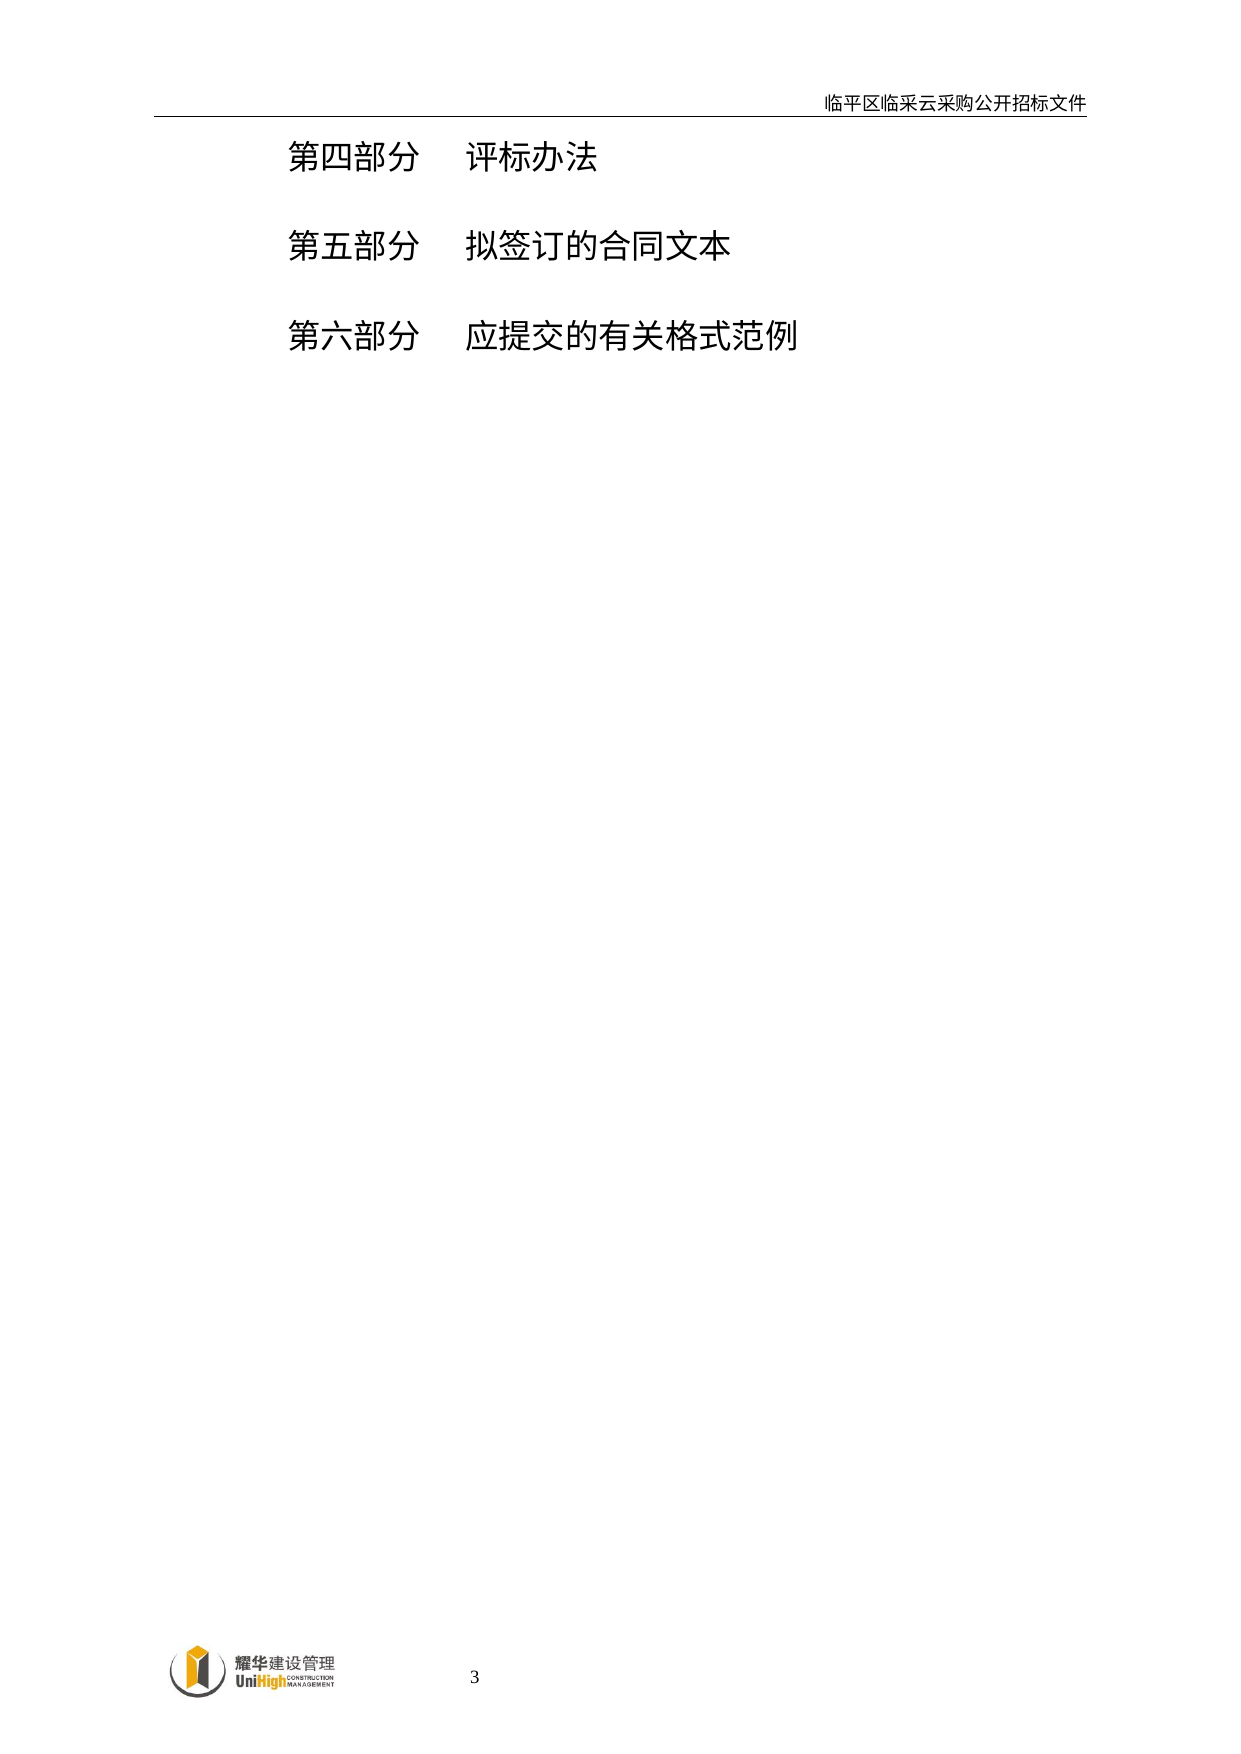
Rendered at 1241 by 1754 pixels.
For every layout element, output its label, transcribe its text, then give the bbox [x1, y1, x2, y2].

text 第四部分 评标办法 [153, 122, 1087, 187]
picture [167, 1643, 336, 1701]
text 第六部分 应提交的有关格式范例 [153, 301, 1087, 367]
text 第五部分 拟签订的合同文本 [153, 212, 1087, 277]
